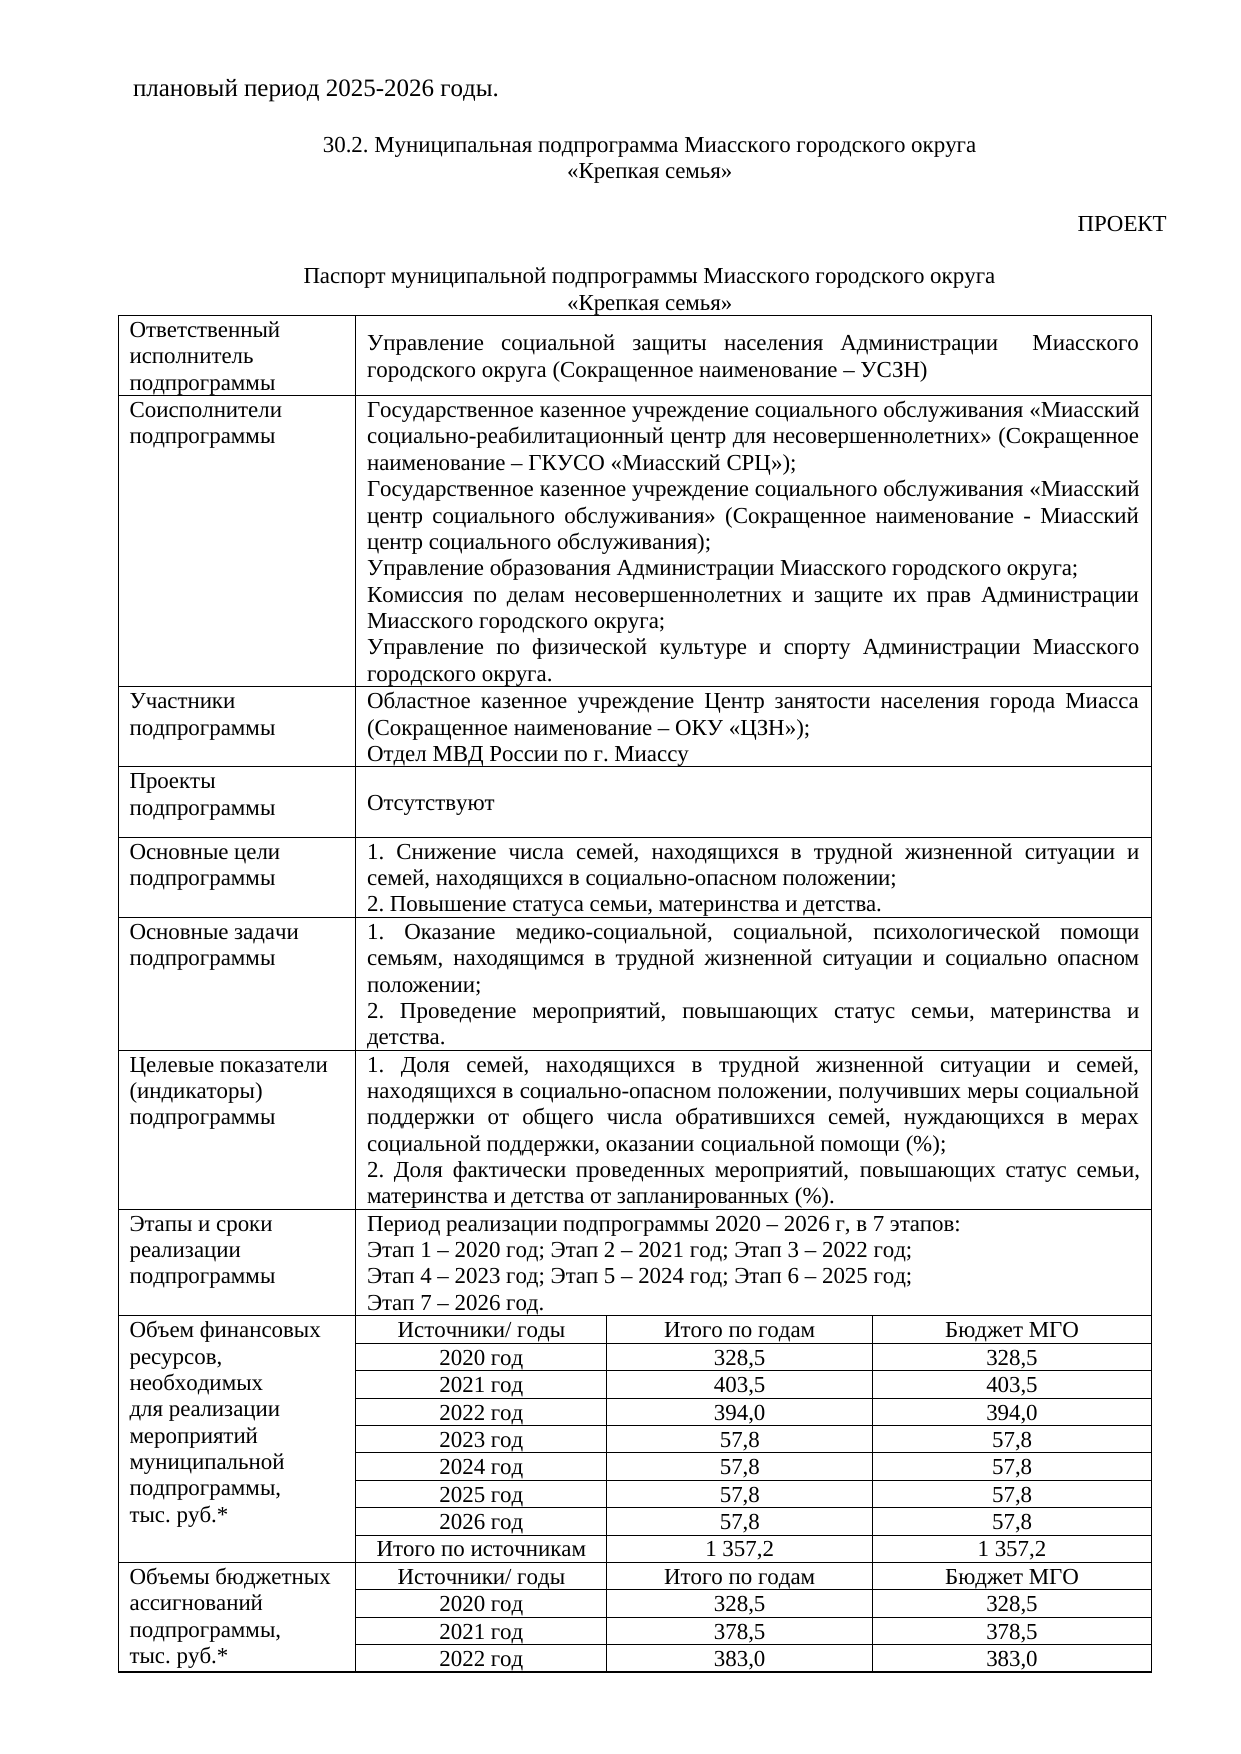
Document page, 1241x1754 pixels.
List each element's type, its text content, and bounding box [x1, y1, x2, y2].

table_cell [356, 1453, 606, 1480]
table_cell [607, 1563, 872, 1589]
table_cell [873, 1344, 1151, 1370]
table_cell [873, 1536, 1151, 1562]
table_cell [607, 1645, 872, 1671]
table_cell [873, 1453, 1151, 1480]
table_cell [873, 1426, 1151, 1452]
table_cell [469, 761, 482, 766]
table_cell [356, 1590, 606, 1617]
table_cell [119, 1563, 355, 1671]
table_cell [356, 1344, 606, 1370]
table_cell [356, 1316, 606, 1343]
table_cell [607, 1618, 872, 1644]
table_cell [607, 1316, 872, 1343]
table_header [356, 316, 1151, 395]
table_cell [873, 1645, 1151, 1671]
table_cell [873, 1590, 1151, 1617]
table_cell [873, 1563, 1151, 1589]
text «Крепкая семья» [133, 289, 1166, 315]
text ПРОЕКТ [133, 210, 1166, 236]
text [133, 73, 1166, 102]
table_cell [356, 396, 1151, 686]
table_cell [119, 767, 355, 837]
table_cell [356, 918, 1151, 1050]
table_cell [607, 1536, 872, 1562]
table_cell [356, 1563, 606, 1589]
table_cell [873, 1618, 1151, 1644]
text «Крепкая семья» [133, 157, 1166, 183]
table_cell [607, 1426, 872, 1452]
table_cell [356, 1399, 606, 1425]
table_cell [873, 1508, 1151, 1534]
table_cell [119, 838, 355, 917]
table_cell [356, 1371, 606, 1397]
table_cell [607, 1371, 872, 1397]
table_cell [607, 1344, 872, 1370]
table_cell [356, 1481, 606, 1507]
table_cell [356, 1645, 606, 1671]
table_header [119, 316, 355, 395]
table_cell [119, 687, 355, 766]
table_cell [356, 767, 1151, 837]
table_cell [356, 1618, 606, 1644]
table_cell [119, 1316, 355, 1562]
text Паспорт муниципальной подпрограммы Миасского городского округа [133, 262, 1166, 289]
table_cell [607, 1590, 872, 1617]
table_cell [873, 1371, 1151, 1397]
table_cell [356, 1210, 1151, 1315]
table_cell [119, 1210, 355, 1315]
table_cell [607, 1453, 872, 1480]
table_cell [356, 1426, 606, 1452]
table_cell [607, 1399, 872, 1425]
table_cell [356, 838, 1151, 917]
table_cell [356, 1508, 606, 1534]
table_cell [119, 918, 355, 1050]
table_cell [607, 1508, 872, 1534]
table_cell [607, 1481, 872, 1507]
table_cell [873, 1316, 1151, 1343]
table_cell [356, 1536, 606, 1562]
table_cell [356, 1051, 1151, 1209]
text 30.2. Муниципальная подпрограмма Миасского городского округа [133, 131, 1166, 157]
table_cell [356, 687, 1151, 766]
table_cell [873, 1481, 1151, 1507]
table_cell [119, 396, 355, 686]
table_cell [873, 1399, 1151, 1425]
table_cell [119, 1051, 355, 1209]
